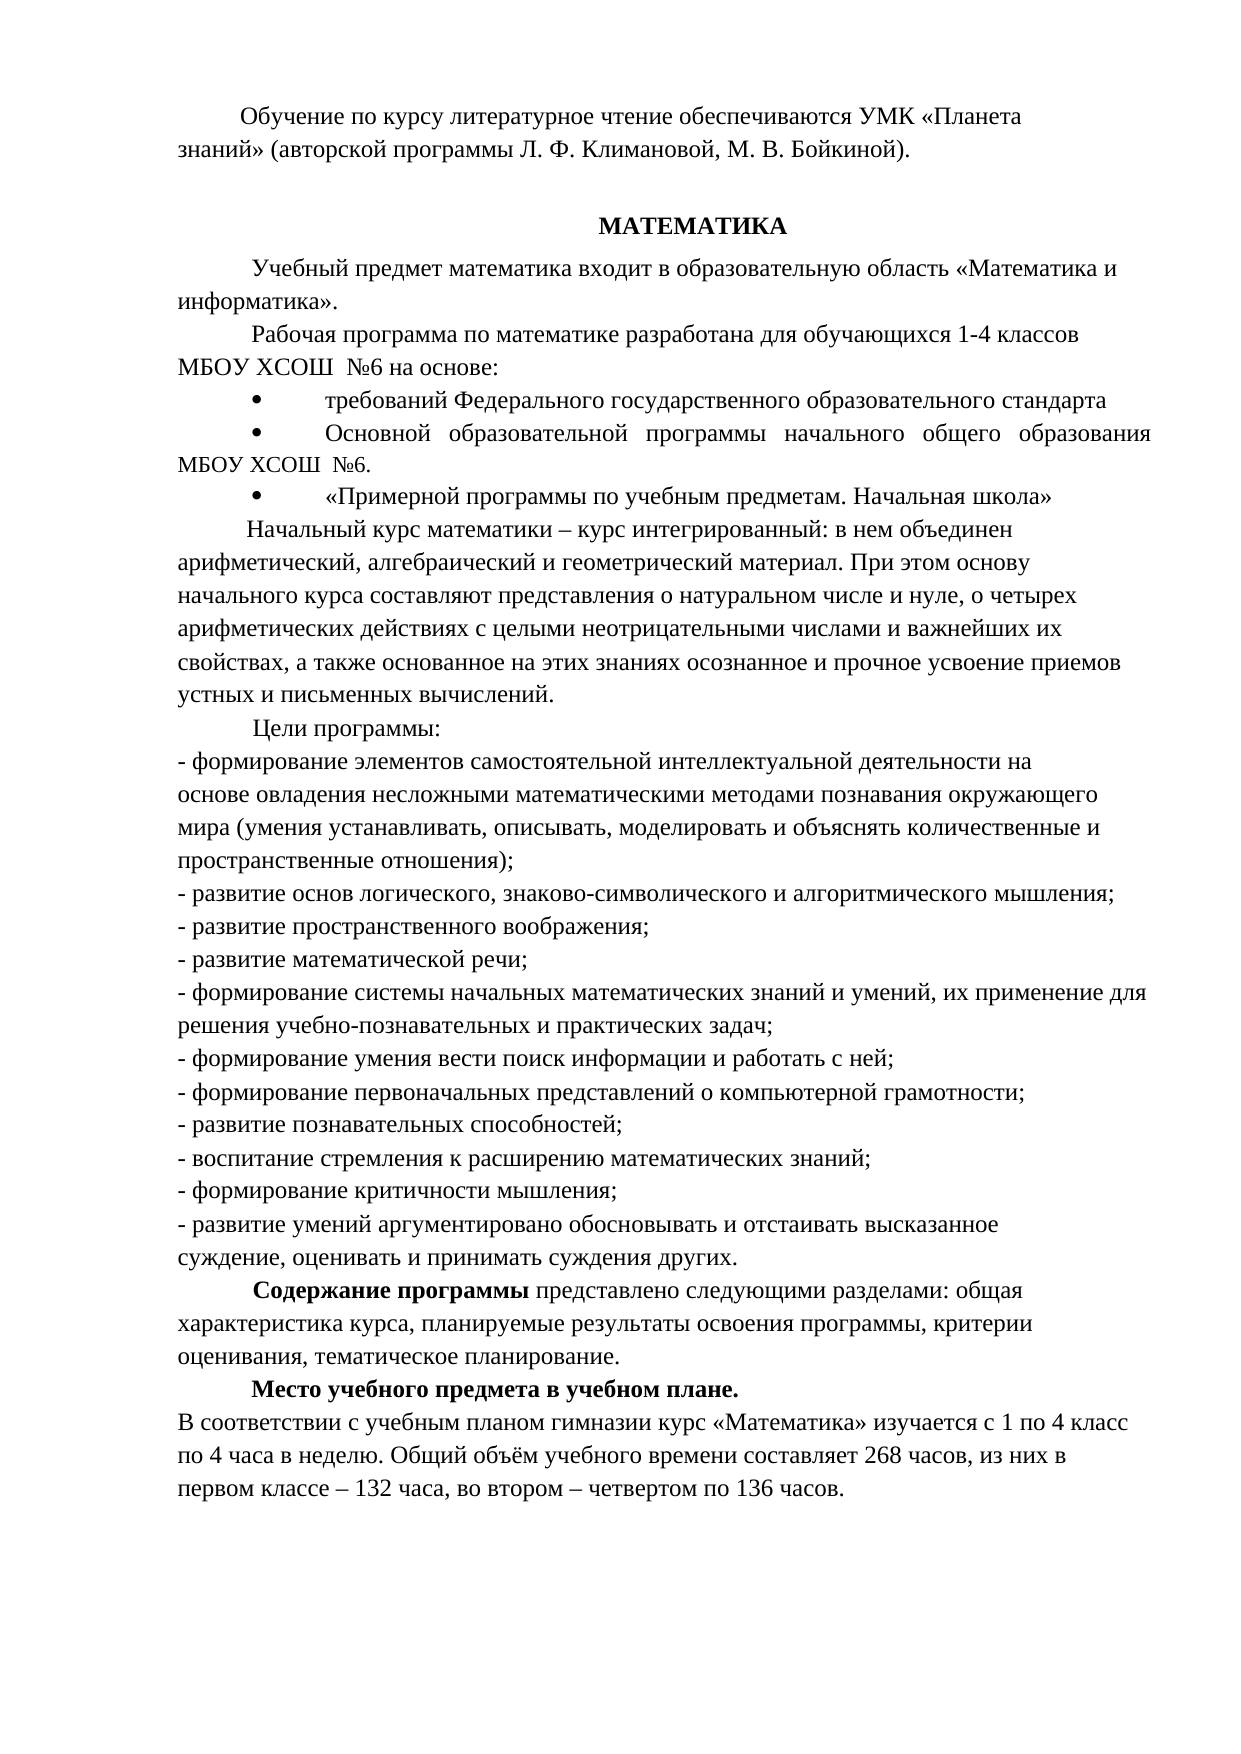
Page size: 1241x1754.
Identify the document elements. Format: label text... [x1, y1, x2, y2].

list «Примерной программы по учебным предметам. Начальная школа» [252, 481, 1163, 510]
list развитие основ логического, знаково-символического и алгоритмического мышления; [177, 878, 1163, 907]
text Цели программы: [252, 713, 1149, 741]
list формирование первоначальных представлений о компьютерной грамотности; [177, 1077, 1163, 1105]
list формирование системы начальных математических знаний и умений, их применение для решения учебно-познавательных и практических задач; [177, 977, 1147, 1039]
list развитие математической речи; [177, 944, 1163, 973]
text В соответствии с учебным планом гимназии курс «Математика» изучается с 1 по 4 класс по 4 часа в неделю. Общий объём учебного времени составляет 268 часов, из них в первом классе – 132 часа, во втором – четвертом по 136 часов. [177, 1407, 1149, 1502]
text Содержание программы представлено следующими разделами: общая характеристика курса, планируемые результаты освоения программы, критерии оценивания, тематическое планирование. [177, 1275, 1034, 1370]
list формирование элементов самостоятельной интеллектуальной деятельности на основе овладения несложными математическими методами познавания окружающего мира (умения устанавливать, описывать, моделировать и объяснять количественные и пространственные отношения); [177, 746, 1111, 873]
list формирование критичности мышления; [177, 1176, 1163, 1204]
list развитие познавательных способностей; [177, 1109, 1163, 1138]
subtitle МАТЕМАТИКА [477, 211, 908, 239]
list Основной образовательной программы начального общего образования МБОУ ХСОШ №6. [177, 418, 1152, 477]
list развитие умений аргументировано обосновывать и отстаивать высказанное суждение, оценивать и принимать суждения других. [177, 1209, 1113, 1271]
subtitle Место учебного предмета в учебном плане. [251, 1374, 1149, 1403]
list формирование умения вести поиск информации и работать с ней; [177, 1043, 1163, 1072]
list требований Федерального государственного образовательного стандарта [177, 385, 1163, 414]
text Рабочая программа по математике разработана для обучающихся 1-4 классов МБОУ ХСОШ №6 на основе: [177, 319, 1081, 381]
list воспитание стремления к расширению математических знаний; [177, 1143, 1163, 1171]
text Учебный предмет математика входит в образовательную область «Математика и информатика». [177, 253, 1149, 315]
text Начальный курс математики – курс интегрированный: в нем объединен арифметический, алгебраический и геометрический материал. При этом основу начального курса составляют представления о натуральном числе и нуле, о четырех арифметических действиях с целыми неотрицательными числами и важнейших их свойствах, а также основанное на этих знаниях осознанное и прочное усвоение приемов устных и письменных вычислений. [177, 514, 1123, 708]
text Обучение по курсу литературное чтение обеспечиваются УМК «Планета знаний» (авторской программы Л. Ф. Климановой, М. В. Бойкиной). [177, 101, 1103, 163]
list развитие пространственного воображения; [177, 911, 1163, 940]
